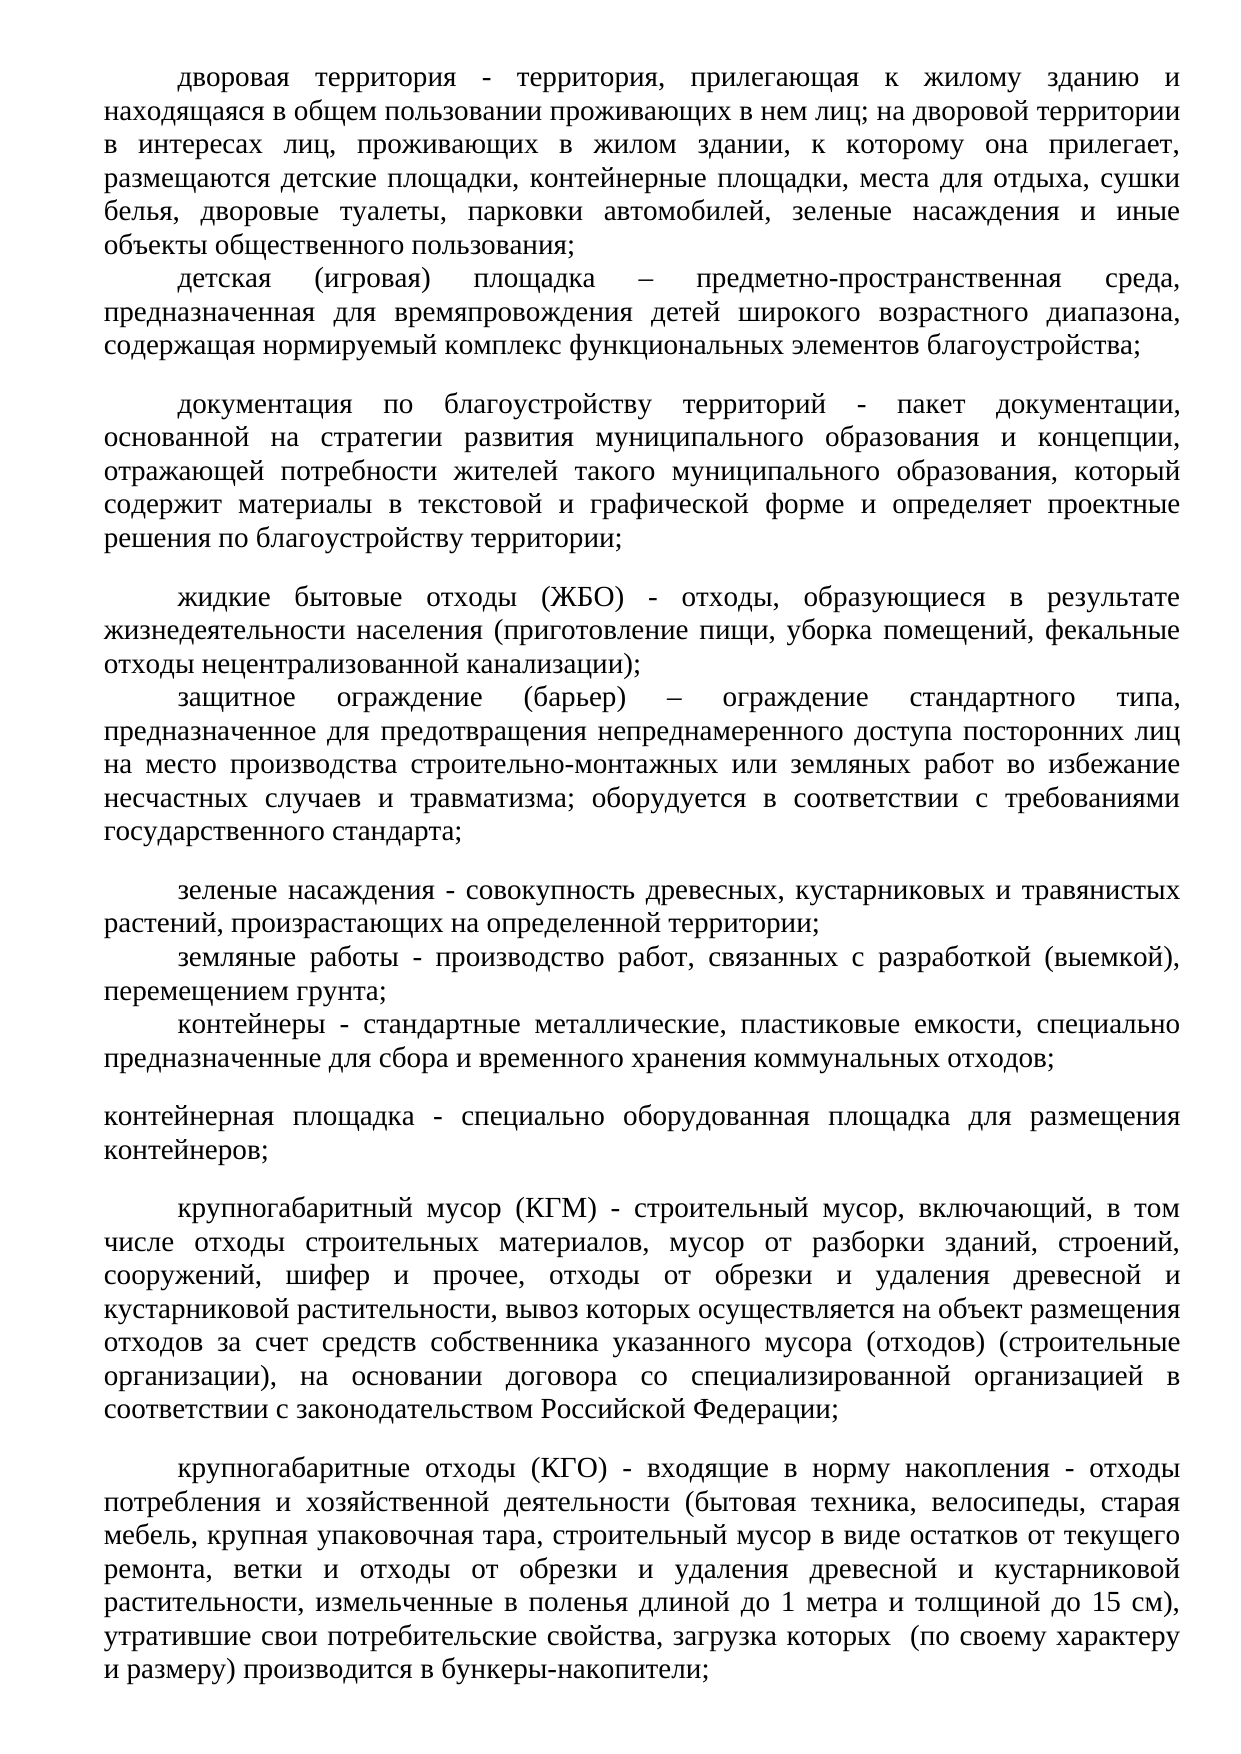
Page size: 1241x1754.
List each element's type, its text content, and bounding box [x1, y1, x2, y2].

text зеленые насаждения - совокупность древесных, кустарниковых и травянистых растений, произрастающих на определенной территории; [103, 872, 1181, 939]
text земляные работы - производство работ, связанных с разработкой (выемкой), перемещением грунта; [103, 939, 1181, 1006]
text защитное ограждение (барьер) – ограждение стандартного типа, предназначенное для предотвращения непреднамеренного доступа посторонних лиц на место производства строительно-монтажных или земляных работ во избежание несчастных случаев и травматизма; оборудуется в соответствии с требованиями государственного стандарта; [103, 679, 1181, 847]
text документация по благоустройству территорий - пакет документации, основанной на стратегии развития муниципального образования и концепции, отражающей потребности жителей такого муниципального образования, который содержит материалы в текстовой и графической форме и определяет проектные решения по благоустройству территории; [103, 386, 1181, 554]
text детская (игровая) площадка – предметно-пространственная среда, предназначенная для времяпровождения детей широкого возрастного диапазона, содержащая нормируемый комплекс функциональных элементов благоустройства; [103, 260, 1181, 361]
text жидкие бытовые отходы (ЖБО) - отходы, образующиеся в результате жизнедеятельности населения (приготовление пищи, уборка помещений, фекальные отходы нецентрализованной канализации); [103, 579, 1181, 679]
text крупногабаритный мусор (КГМ) - строительный мусор, включающий, в том числе отходы строительных материалов, мусор от разборки зданий, строений, сооружений, шифер и прочее, отходы от обрезки и удаления древесной и кустарниковой растительности, вывоз которых осуществляется на объект размещения отходов за счет средств собственника указанного мусора (отходов) (строительные организации), на основании договора со специализированной организацией в соответствии с законодательством Российской Федерации; [103, 1190, 1181, 1425]
text контейнерная площадка - специально оборудованная площадка для размещения контейнеров; [103, 1098, 1181, 1165]
text дворовая территория - территория, прилегающая к жилому зданию и находящаяся в общем пользовании проживающих в нем лиц; на дворовой территории в интересах лиц, проживающих в жилом здании, к которому она прилегает, размещаются детские площадки, контейнерные площадки, места для отдыха, сушки белья, дворовые туалеты, парковки автомобилей, зеленые насаждения и иные объекты общественного пользования; [103, 59, 1181, 260]
text контейнеры - стандартные металлические, пластиковые емкости, специально предназначенные для сбора и временного хранения коммунальных отходов; [103, 1006, 1181, 1073]
text крупногабаритные отходы (КГО) - входящие в норму накопления - отходы потребления и хозяйственной деятельности (бытовая техника, велосипеды, старая мебель, крупная упаковочная тара, строительный мусор в виде остатков от текущего ремонта, ветки и отходы от обрезки и удаления древесной и кустарниковой растительности, измельченные в поленья длиной до 1 метра и толщиной до 15 см), утратившие свои потребительские свойства, загрузка которых (по своему характеру и размеру) производится в бункеры-накопители; [103, 1450, 1181, 1685]
